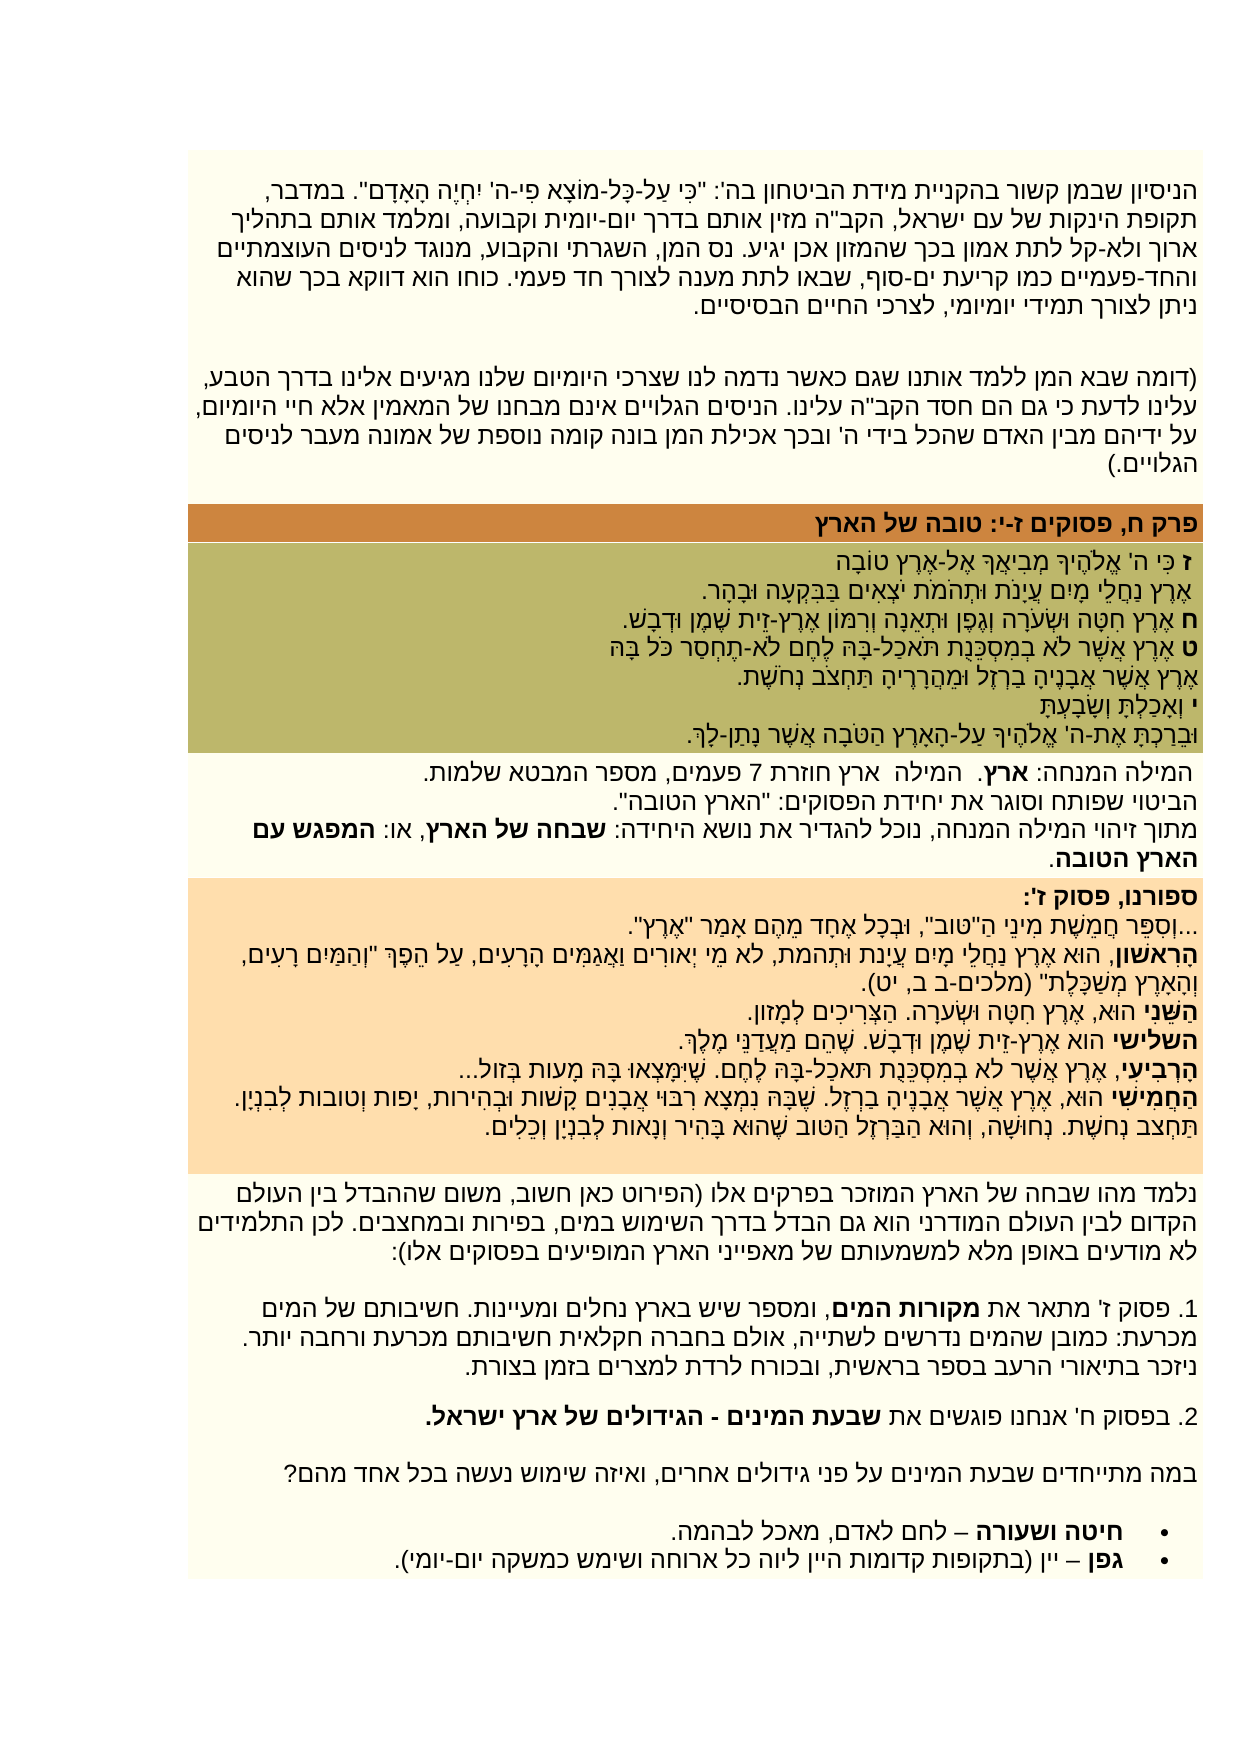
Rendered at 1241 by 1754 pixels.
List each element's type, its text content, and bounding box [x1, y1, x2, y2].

table_cell המילה המנחה: ארץ. המילה ארץ חוזרת 7 פעמים, מספר המבטא שלמות. הביטוי שפותח וסוגר את יחידת הפסוקים: "הארץ הטובה". מתוך זיהוי המילה המנחה, נוכל להגדיר את נושא היחידה: שבחה של הארץ, או: המפגש עם הארץ הטובה. [188, 753, 1203, 877]
table_cell פרק ח, פסוקים ז-י: טובה של הארץ [188, 504, 1203, 542]
table_cell ספורנו, פסוק ז': ...וְסִפֵּר חֲמֵשֶׁת מִינֵי הַ"טּוב", וּבְכָל אֶחָד מֵהֶם אָמַר "אֶרֶץ". הָרִאשׁון, הוּא אֶרֶץ נַחֲלֵי מָיִם עֲיָנת וּתְהמת, לא מֵי יְאורִים וַאֲגַמִּים הָרָעִים, עַל הֵפֶךְ "וְהַמַּיִם רָעִים, וְהָאָרֶץ מְשַׁכָּלֶת" (מלכים-ב ב, יט). הַשֵּׁנִי הוּא, אֶרֶץ חִטָּה וּשְׂערָה. הַצְּרִיכִים לְמָזון. השלישי הוא אֶרֶץ-זֵית שֶׁמֶן וּדְבָשׁ. שֶׁהֵם מַעֲדַנֵּי מֶלֶךְ. הָרְבִיעִי, אֶרֶץ אֲשֶׁר לא בְמִסְכֵּנֻת תּאכַל-בָּהּ לֶחֶם. שֶׁיִּמָּצְאוּ בָּהּ מָעות בְּזול... הַחֲמִישִׁי הוּא, אֶרֶץ אֲשֶׁר אֲבָנֶיהָ בַרְזֶל. שֶׁבָּהּ נִמְצָא רִבּוּי אֲבָנִים קָשׁות וּבְהִירות, יָפות וְטובות לְבִנְיָן. תַּחְצב נְחשֶׁת. נְחוּשָׁה, וְהוּא הַבַּרְזֶל הַטּוב שֶׁהוּא בָּהִיר וְנָאות לְבִנְיָן וְכֵלִים. [188, 878, 1203, 1174]
table_cell ז כִּי ה' אֱלֹהֶיךָ מְבִיאֲךָ אֶל-אֶרֶץ טוֹבָה אֶרֶץ נַחֲלֵי מָיִם עֲיָנֹת וּתְהֹמֹת יֹצְאִים בַּבִּקְעָה וּבָהָר. ח אֶרֶץ חִטָּה וּשְׂעֹרָה וְגֶפֶן וּתְאֵנָה וְרִמּוֹן אֶרֶץ-זֵית שֶׁמֶן וּדְבָשׁ. ט אֶרֶץ אֲשֶׁר לֹא בְמִסְכֵּנֻת תֹּאכַל-בָּהּ לֶחֶם לֹא-תֶחְסַר כֹּל בָּהּ אֶרֶץ אֲשֶׁר אֲבָנֶיהָ בַרְזֶל וּמֵהֲרָרֶיהָ תַּחְצֹב נְחֹשֶׁת. י וְאָכַלְתָּ וְשָׂבָעְתָּ וּבֵרַכְתָּ אֶת-ה' אֱלֹהֶיךָ עַל-הָאָרֶץ הַטֹּבָה אֲשֶׁר נָתַן-לָךְ. [188, 543, 1203, 753]
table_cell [188, 1174, 1203, 1579]
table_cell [188, 150, 1203, 504]
